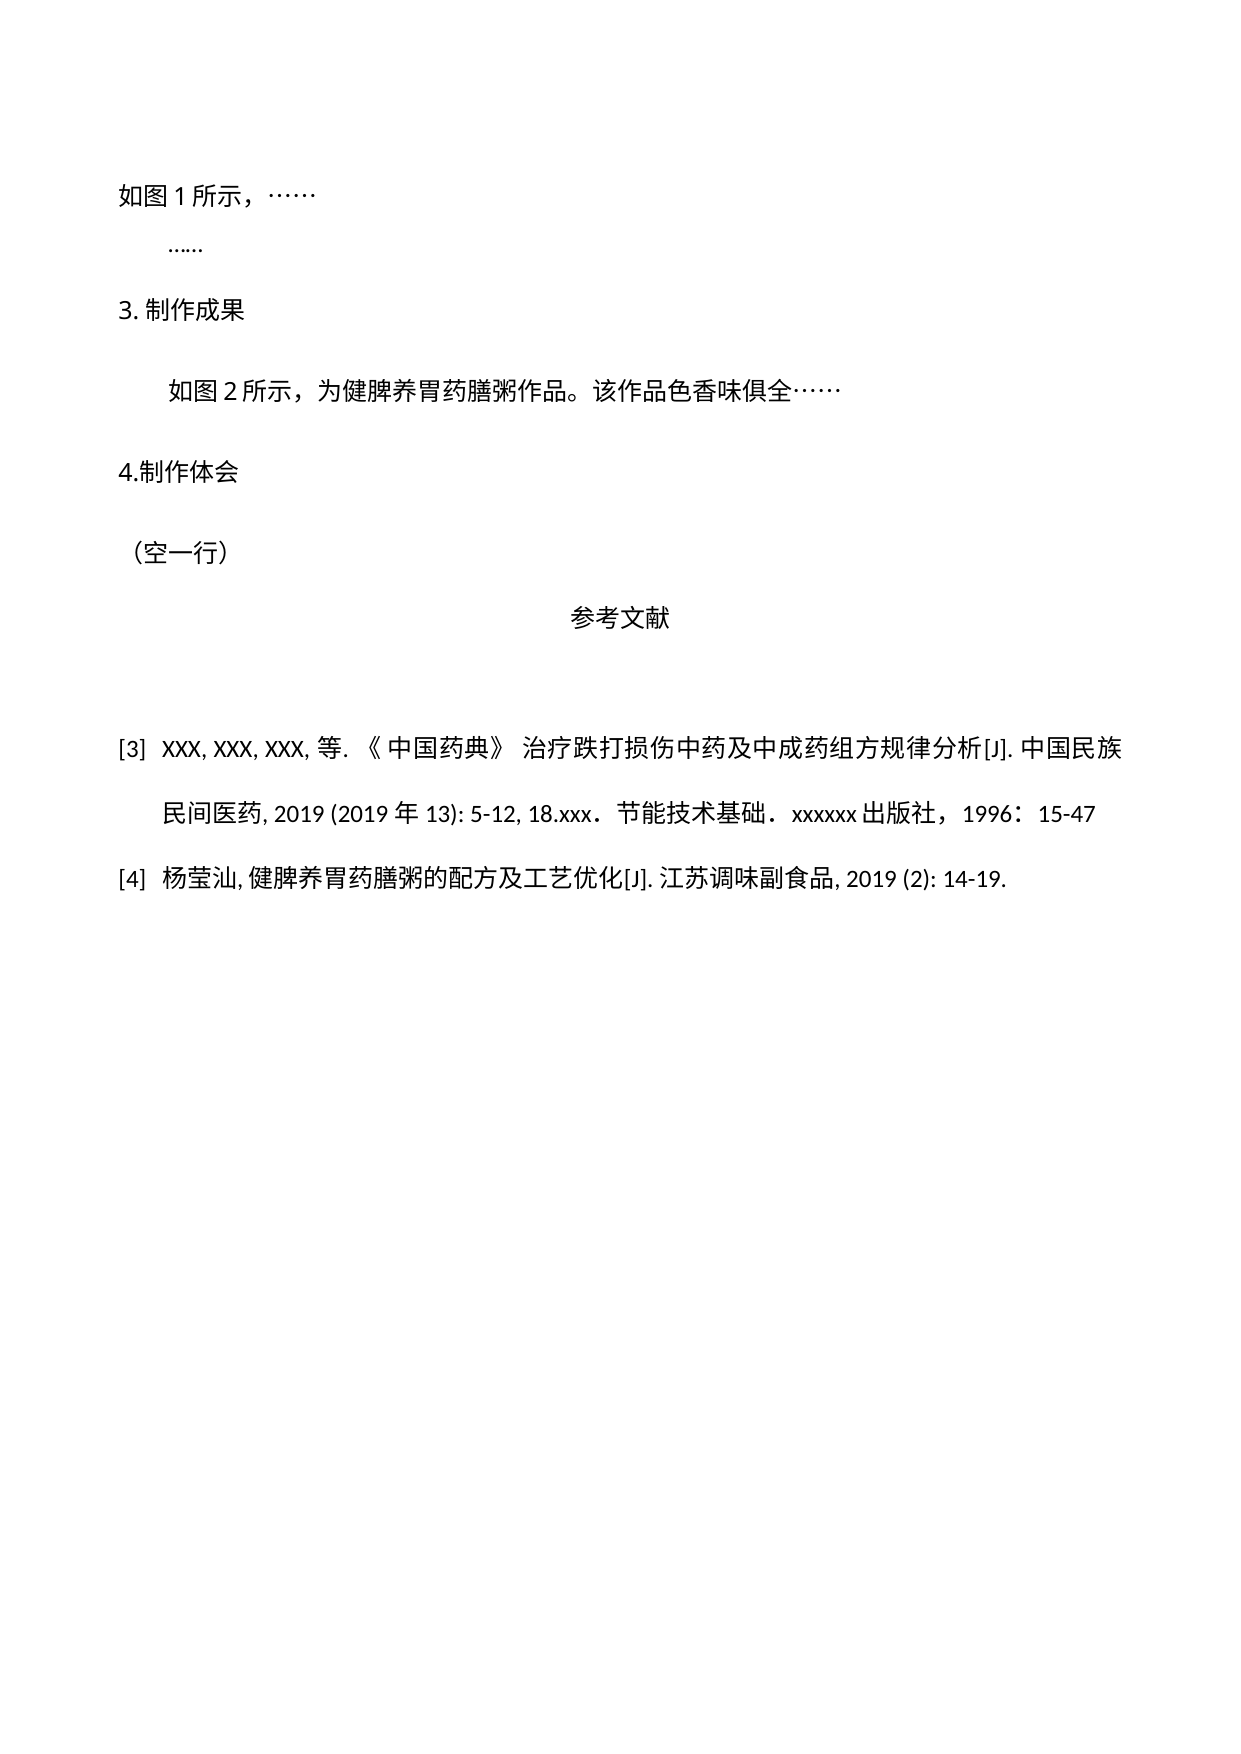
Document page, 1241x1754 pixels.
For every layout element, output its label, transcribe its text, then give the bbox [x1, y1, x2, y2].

text …… [118, 227, 1122, 259]
text 4.制作体会 [118, 438, 1122, 503]
text 参考文献 [118, 584, 1122, 649]
text 如图2所示，为健脾养胃药膳粥作品。该作品色香味俱全…… [118, 357, 1122, 422]
list XXX, XXX, XXX, 等. 《 中国药典》 治疗跌打损伤中药及中成药组方规律分析[J]. 中国民族民间医药, 2019 (2019 年 13): 5-12, 18.xxx．节能技术基础．xxxxxx出版社，1996：15-47 [118, 714, 1122, 844]
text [118, 162, 1122, 227]
list 制作成果 [118, 276, 1122, 341]
list 杨莹汕, 健脾养胃药膳粥的配方及工艺优化[J]. 江苏调味副食品, 2019 (2): 14-19. [118, 844, 1122, 909]
text （空一行） [118, 519, 1122, 584]
